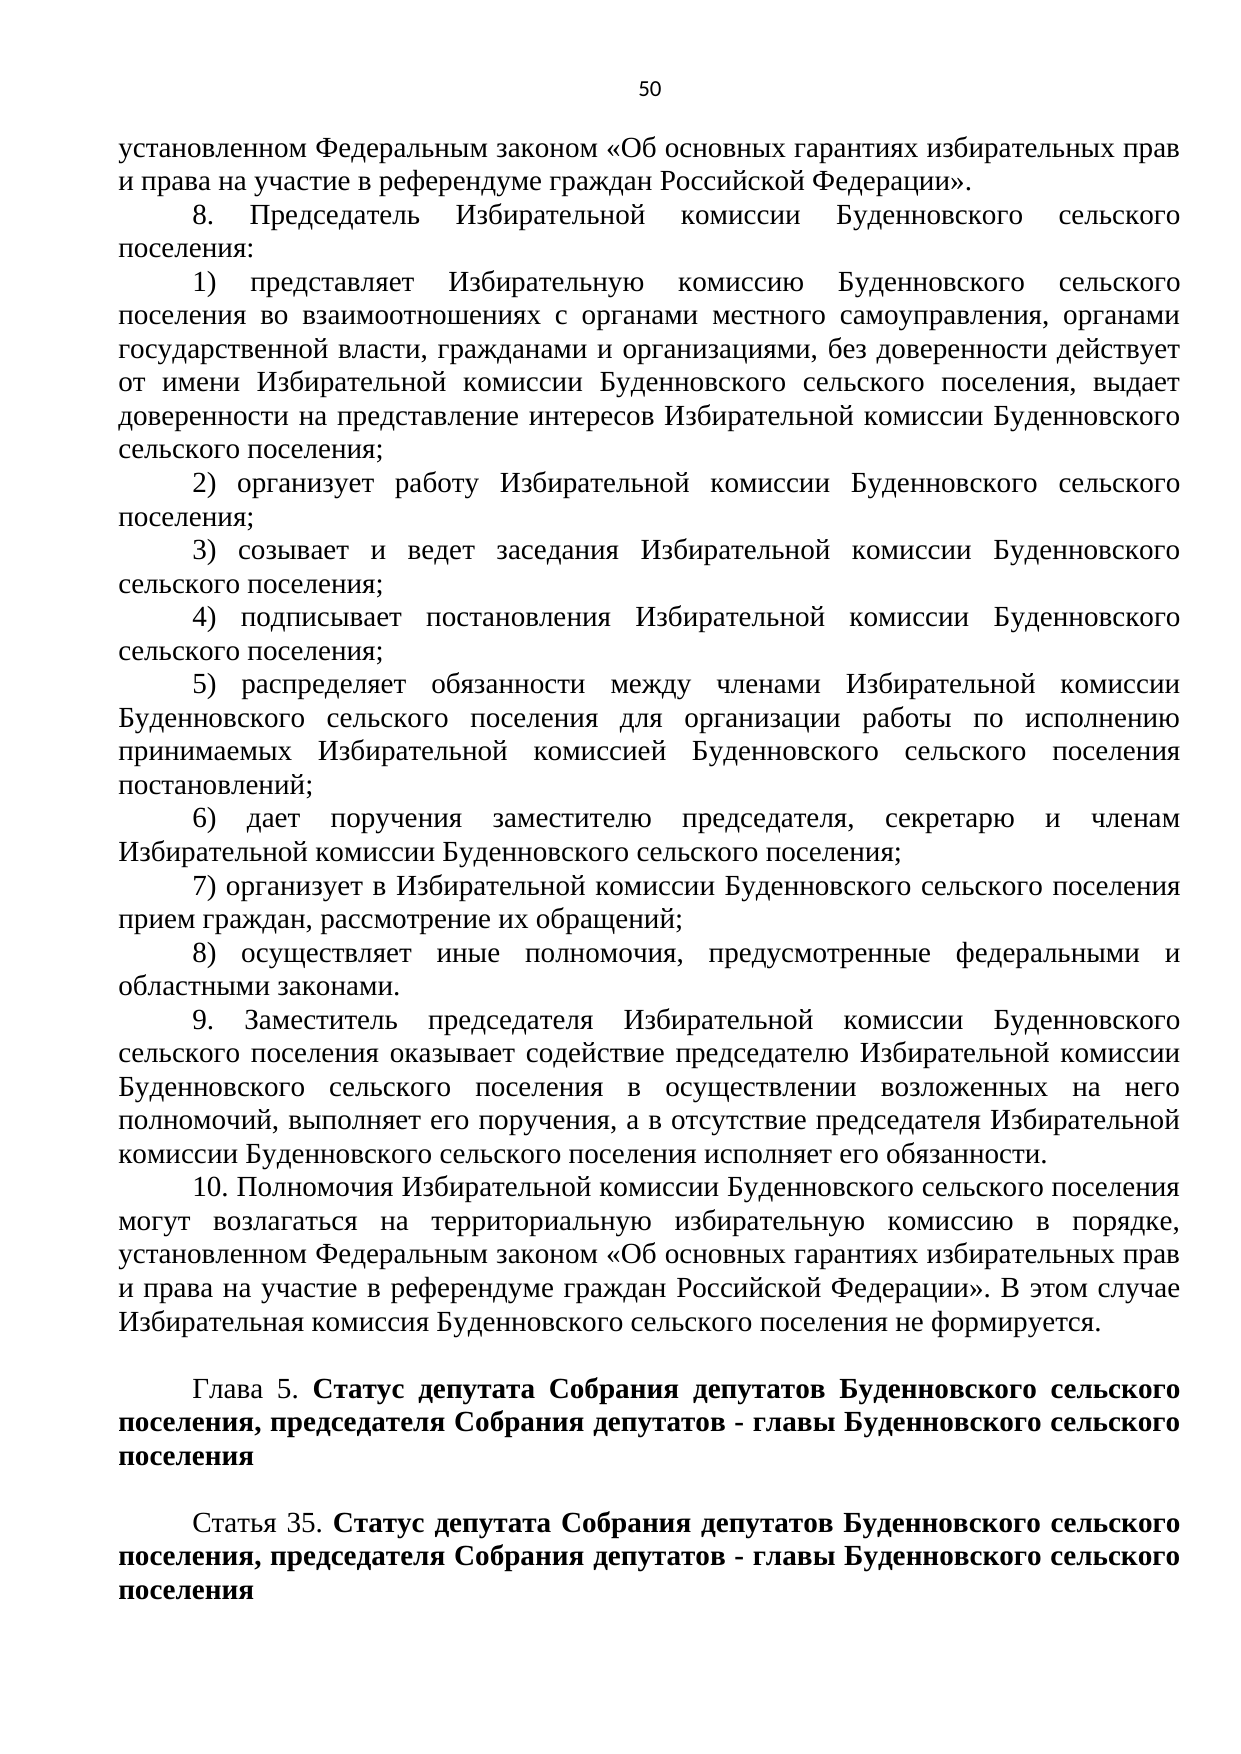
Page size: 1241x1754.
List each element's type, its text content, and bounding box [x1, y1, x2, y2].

text 8) осуществляет иные полномочия, предусмотренные федеральными и областными законами. [118, 935, 1181, 1002]
text Глава 5. Статус депутата Собрания депутатов Буденновского сельского поселения, председателя Собрания депутатов - главы Буденновского сельского поселения [118, 1371, 1181, 1471]
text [118, 130, 1181, 197]
text 9. Заместитель председателя Избирательной комиссии Буденновского сельского поселения оказывает содействие председателю Избирательной комиссии Буденновского сельского поселения в осуществлении возложенных на него полномочий, выполняет его поручения, а в отсутствие председателя Избирательной комиссии Буденновского сельского поселения исполняет его обязанности. [118, 1002, 1181, 1169]
text 4) подписывает постановления Избирательной комиссии Буденновского сельского поселения; [118, 599, 1181, 666]
text 3) созывает и ведет заседания Избирательной комиссии Буденновского сельского поселения; [118, 532, 1181, 599]
text 6) дает поручения заместителю председателя, секретарю и членам Избирательной комиссии Буденновского сельского поселения; [118, 801, 1181, 868]
text 8. Председатель Избирательной комиссии Буденновского сельского поселения: [118, 197, 1181, 264]
text 2) организует работу Избирательной комиссии Буденновского сельского поселения; [118, 465, 1181, 532]
text 10. Полномочия Избирательной комиссии Буденновского сельского поселения могут возлагаться на территориальную избирательную комиссию в порядке, установленном Федеральным законом «Об основных гарантиях избирательных прав и права на участие в референдуме граждан Российской Федерации». В этом случае Избирательная комиссия Буденновского сельского поселения не формируется. [118, 1169, 1181, 1337]
text Статья 35. Статус депутата Собрания депутатов Буденновского сельского поселения, председателя Собрания депутатов - главы Буденновского сельского поселения [118, 1505, 1181, 1606]
text 1) представляет Избирательную комиссию Буденновского сельского поселения во взаимоотношениях с органами местного самоуправления, органами государственной власти, гражданами и организациями, без доверенности действует от имени Избирательной комиссии Буденновского сельского поселения, выдает доверенности на представление интересов Избирательной комиссии Буденновского сельского поселения; [118, 264, 1181, 465]
text 7) организует в Избирательной комиссии Буденновского сельского поселения прием граждан, рассмотрение их обращений; [118, 868, 1181, 935]
text 5) распределяет обязанности между членами Избирательной комиссии Буденновского сельского поселения для организации работы по исполнению принимаемых Избирательной комиссией Буденновского сельского поселения постановлений; [118, 666, 1181, 801]
